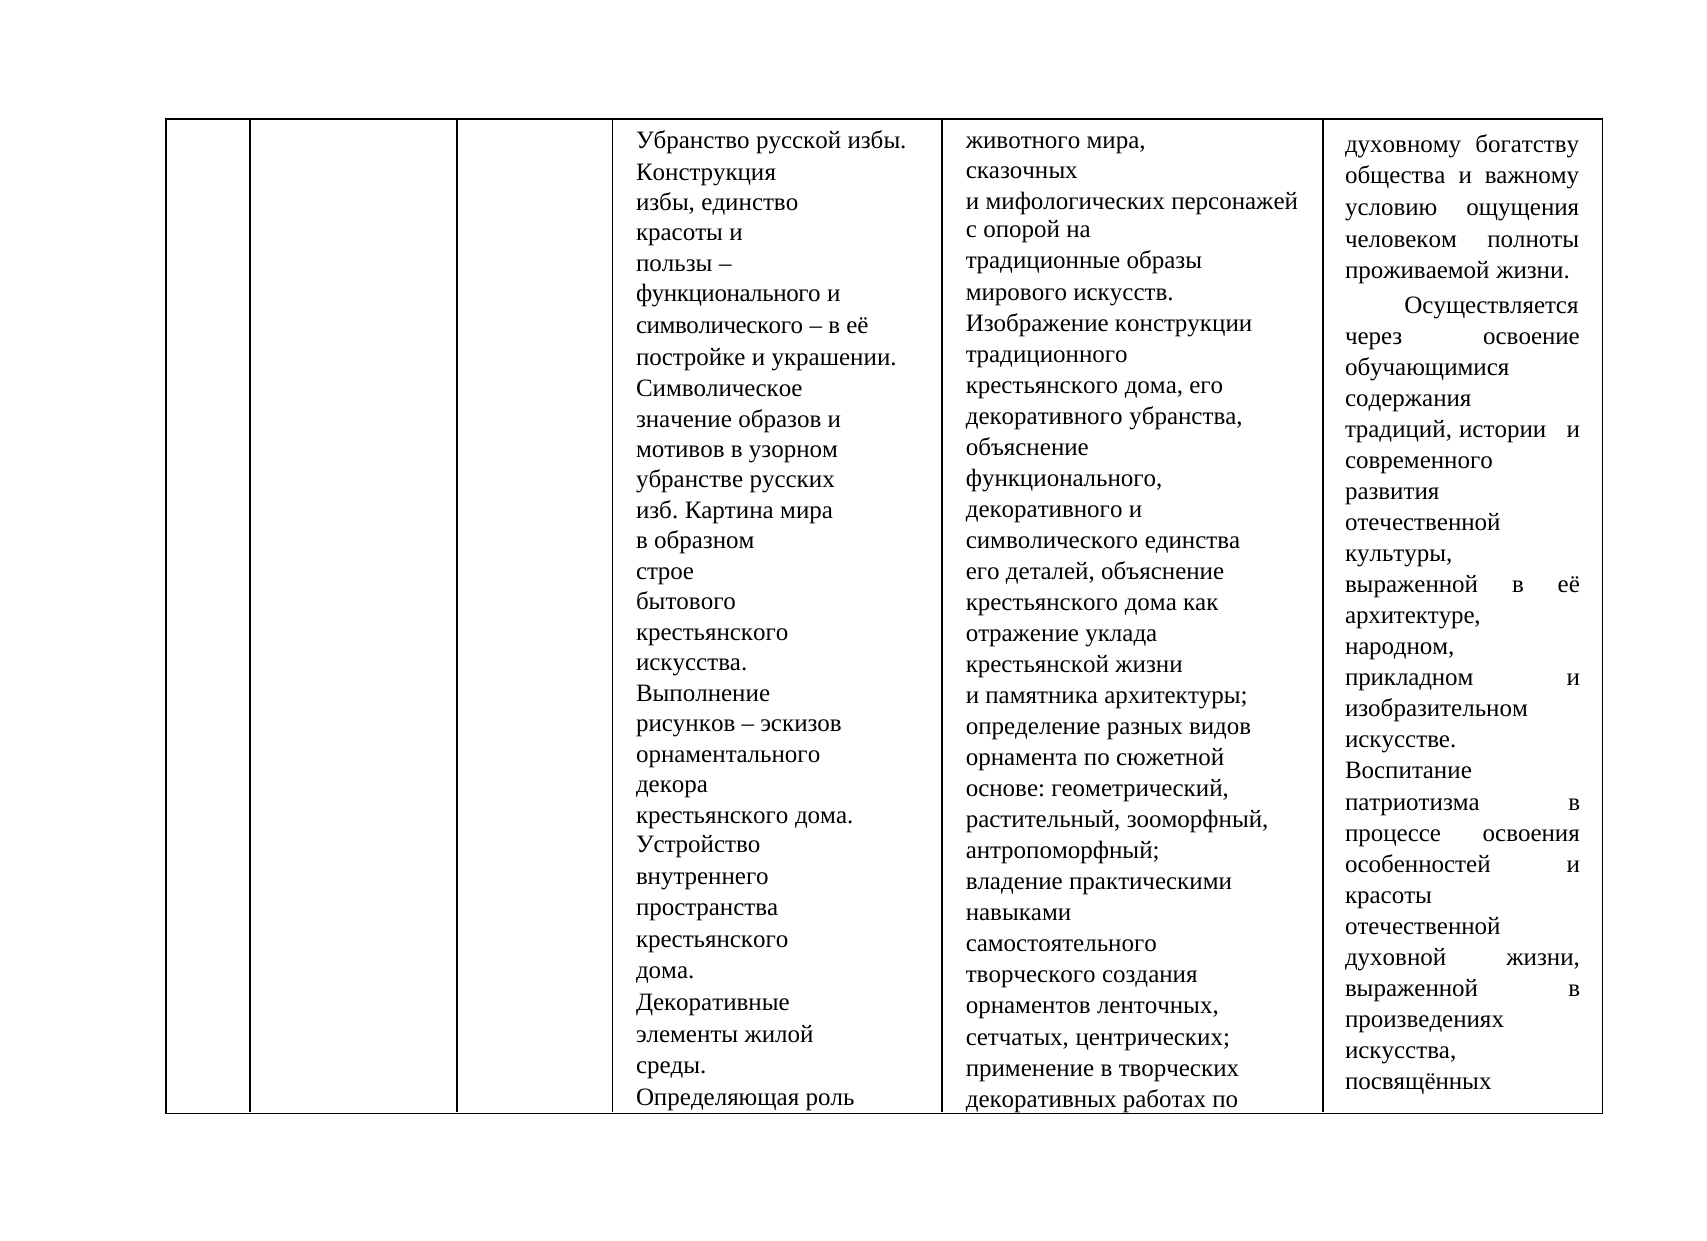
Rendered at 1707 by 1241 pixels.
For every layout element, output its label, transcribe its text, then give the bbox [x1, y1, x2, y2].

table_cell 9 [458, 120, 612, 1112]
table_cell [943, 120, 1322, 1112]
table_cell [613, 120, 941, 1112]
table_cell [251, 120, 456, 1112]
table_cell 2 [167, 120, 249, 1112]
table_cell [1324, 120, 1602, 1112]
